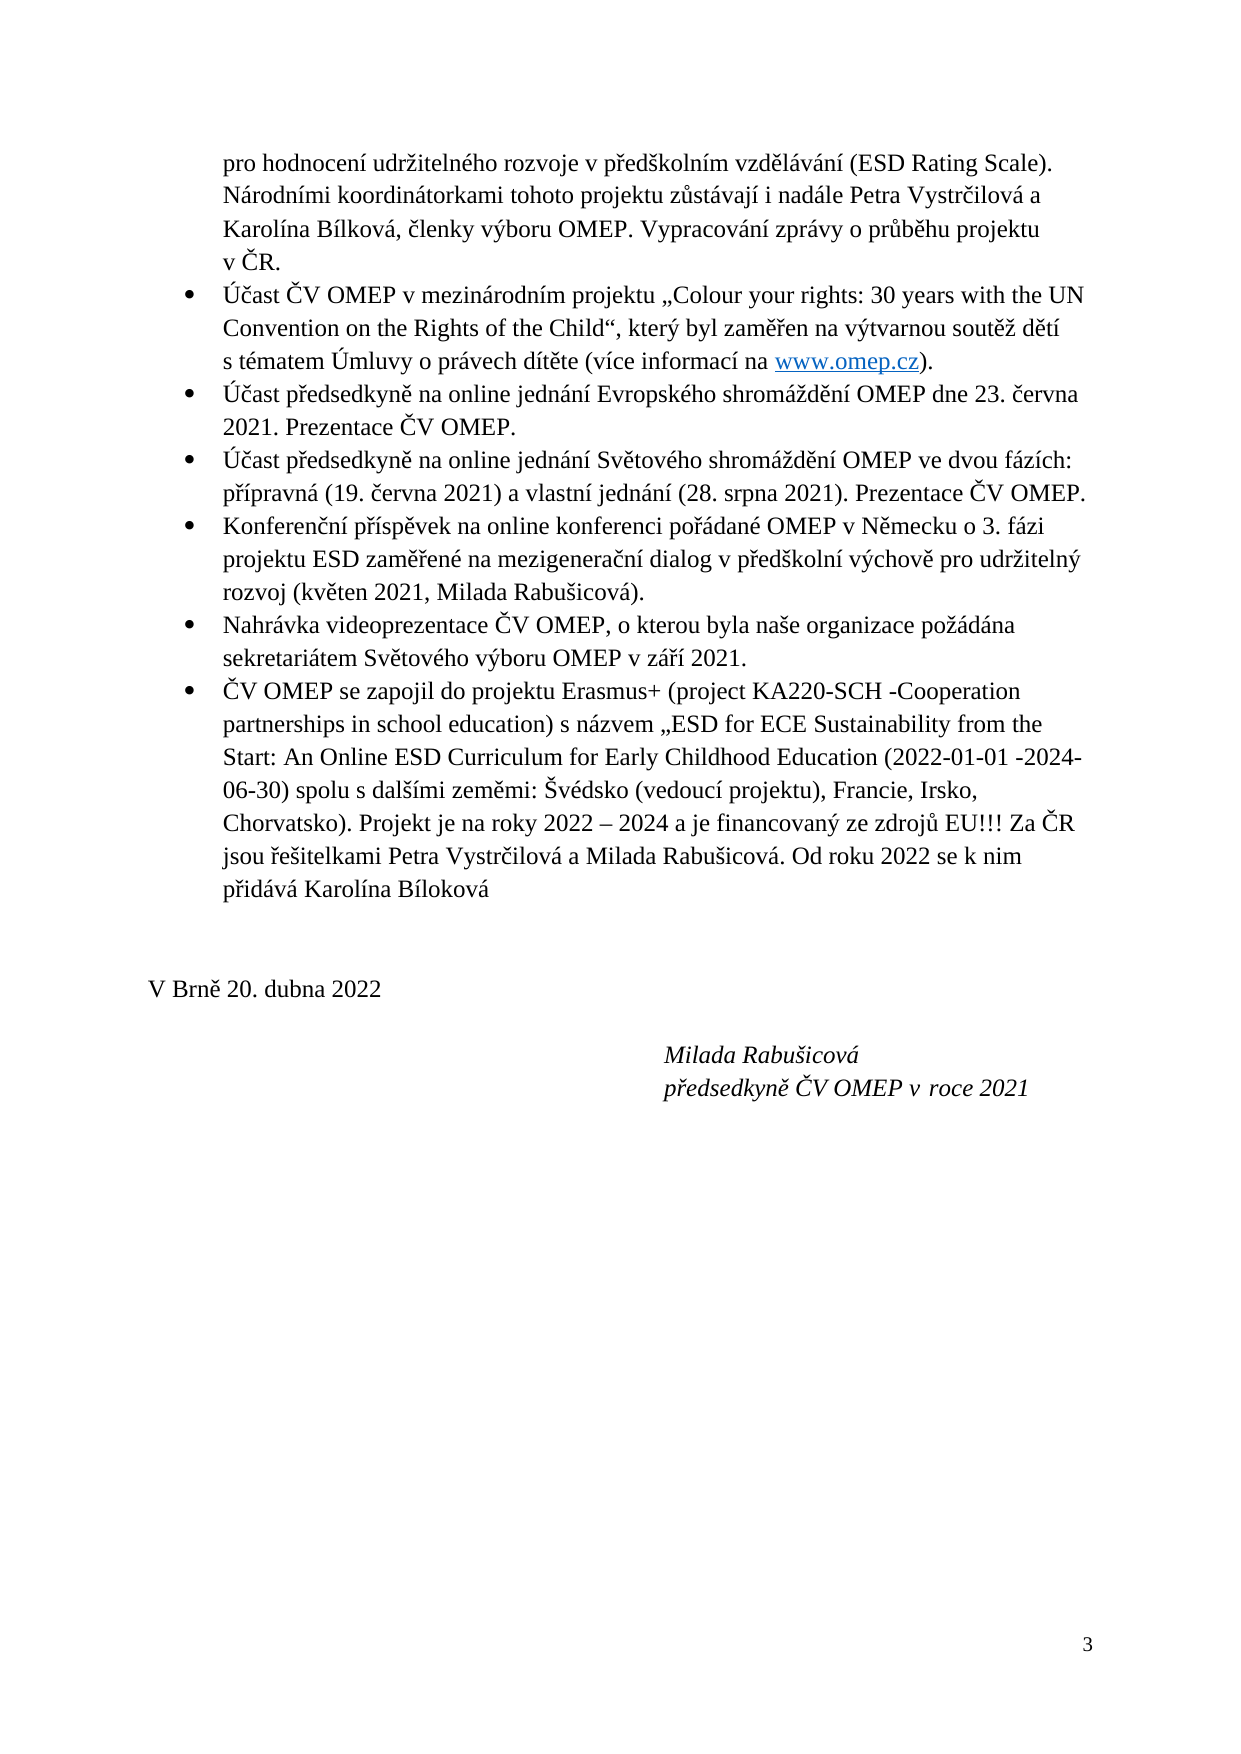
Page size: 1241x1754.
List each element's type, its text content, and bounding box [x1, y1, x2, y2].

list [185, 148, 1093, 275]
list Nahrávka videoprezentace ČV OMEP, o kterou byla naše organizace požádána sekretariátem Světového výboru OMEP v září 2021. [185, 610, 1093, 672]
text Milada Rabušicová [148, 1040, 1093, 1069]
list Účast předsedkyně na online jednání Světového shromáždění OMEP ve dvou fázích: přípravná (19. června 2021) a vlastní jednání (28. srpna 2021). Prezentace ČV OMEP. [185, 445, 1093, 507]
list Účast předsedkyně na online jednání Evropského shromáždění OMEP dne 23. června 2021. Prezentace ČV OMEP. [185, 379, 1093, 441]
text V Brně 20. dubna 2022 [148, 974, 1093, 1003]
list ČV OMEP se zapojil do projektu Erasmus+ (project KA220-SCH -Cooperation partnerships in school education) s názvem „ESD for ECE Sustainability from the Start: An Online ESD Curriculum for Early Childhood Education (2022-01-01 -2024-06-30) spolu s dalšími zeměmi: Švédsko (vedoucí projektu), Francie, Irsko, Chorvatsko). Projekt je na roky 2022 – 2024 a je financovaný ze zdrojů EU!!! Za ČR jsou řešitelkami Petra Vystrčilová a Milada Rabušicová. Od roku 2022 se k nim přidává Karolína Bíloková [185, 676, 1093, 903]
list Účast ČV OMEP v mezinárodním projektu „Colour your rights: 30 years with the UN Convention on the Rights of the Child“, který byl zaměřen na výtvarnou soutěž dětí s tématem Úmluvy o právech dítěte (více informací na www.omep.cz). [185, 280, 1093, 374]
text předsedkyně ČV OMEP v roce 2021 [148, 1073, 1093, 1102]
list Konferenční příspěvek na online konferenci pořádané OMEP v Německu o 3. fázi projektu ESD zaměřené na mezigenerační dialog v předškolní výchově pro udržitelný rozvoj (květen 2021, Milada Rabušicová). [185, 511, 1093, 606]
